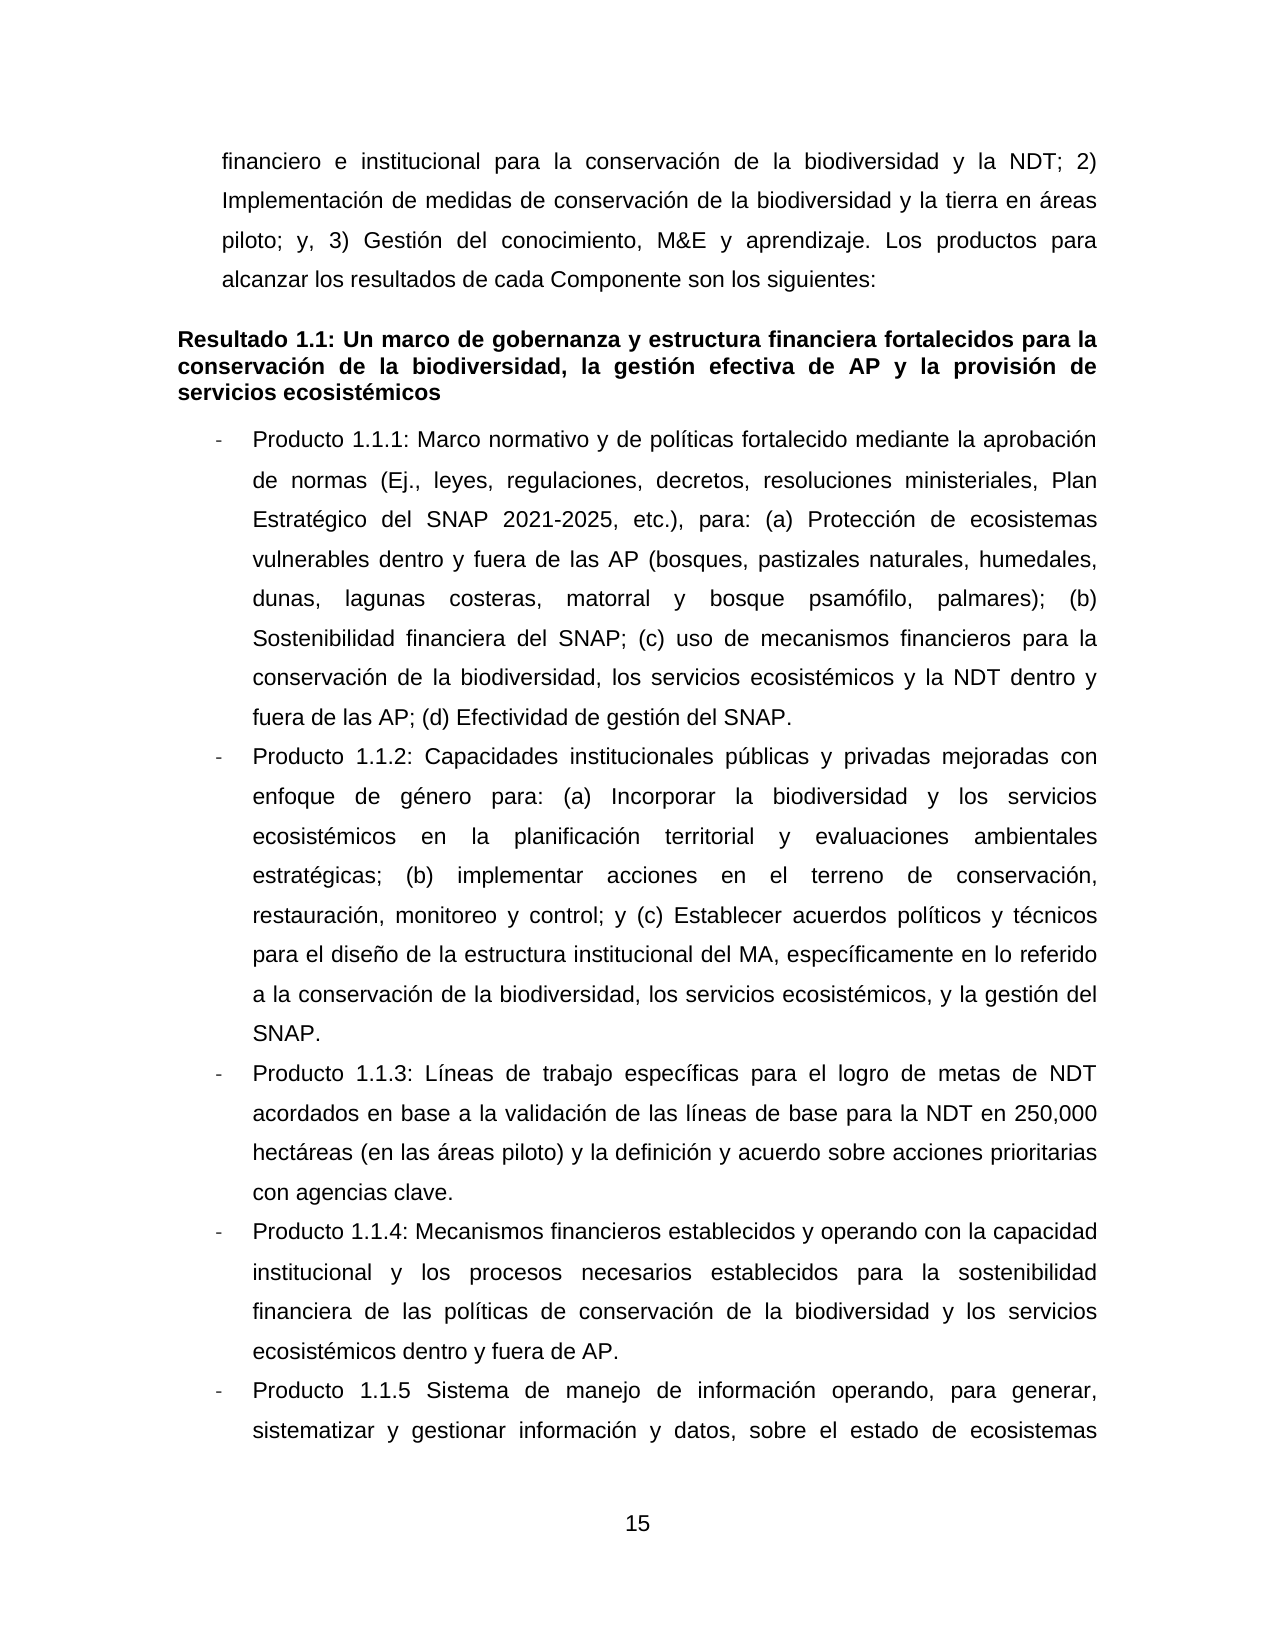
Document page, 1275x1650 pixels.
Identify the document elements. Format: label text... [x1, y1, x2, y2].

list Producto 1.1.1: Marco normativo y de políticas fortalecido mediante la aprobación de normas (Ej., leyes, regulaciones, decretos, resoluciones ministeriales, Plan Estratégico del SNAP 2021-2025, etc.), para: (a) Protección de ecosistemas vulnerables dentro y fuera de las AP (bosques, pastizales naturales, humedales, dunas, lagunas costeras, matorral y bosque psamófilo, palmares); (b) Sostenibilidad financiera del SNAP; (c) uso de mecanismos financieros para la conservación de la biodiversidad, los servicios ecosistémicos y la NDT dentro y fuera de las AP; (d) Efectividad de gestión del SNAP. [215, 426, 1098, 730]
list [215, 1377, 1098, 1444]
list Producto 1.1.3: Líneas de trabajo específicas para el logro de metas de NDT acordados en base a la validación de las líneas de base para la NDT en 250,000 hectáreas (en las áreas piloto) y la definición y acuerdo sobre acciones prioritarias con agencias clave. [215, 1059, 1098, 1205]
list Producto 1.1.2: Capacidades institucionales públicas y privadas mejoradas con enfoque de género para: (a) Incorporar la biodiversidad y los servicios ecosistémicos en la planificación territorial y evaluaciones ambientales estratégicas; (b) implementar acciones en el terreno de conservación, restauración, monitoreo y control; y (c) Establecer acuerdos políticos y técnicos para el diseño de la estructura institucional del MA, específicamente en lo referido a la conservación de la biodiversidad, los servicios ecosistémicos, y la gestión del SNAP. [215, 743, 1098, 1046]
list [177, 148, 1098, 292]
text Resultado 1.1: Un marco de gobernanza y estructura financiera fortalecidos para la conservación de la biodiversidad, la gestión efectiva de AP y la provisión de servicios ecosistémicos [177, 326, 1098, 405]
list Producto 1.1.4: Mecanismos financieros establecidos y operando con la capacidad institucional y los procesos necesarios establecidos para la sostenibilidad financiera de las políticas de conservación de la biodiversidad y los servicios ecosistémicos dentro y fuera de AP. [215, 1218, 1098, 1364]
